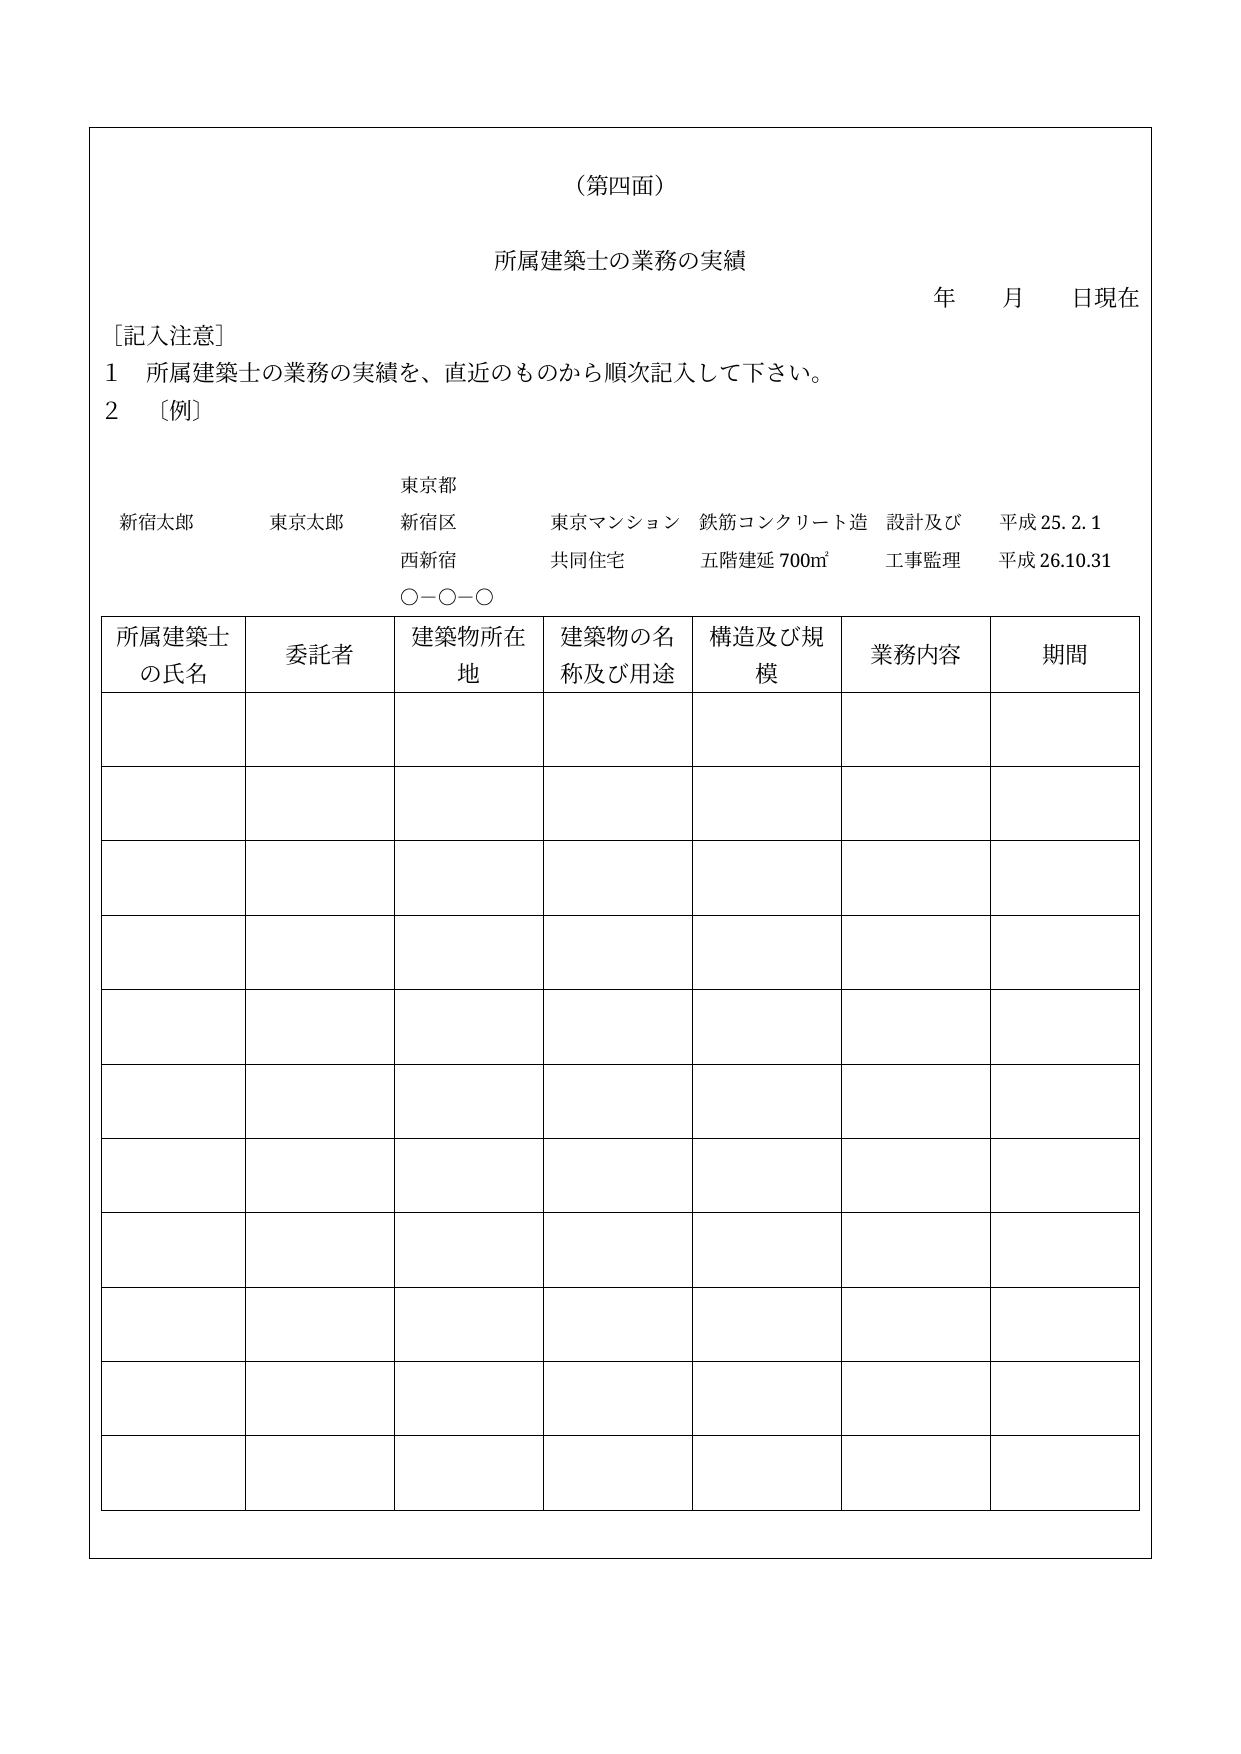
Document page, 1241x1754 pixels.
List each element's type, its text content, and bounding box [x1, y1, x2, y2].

table_header （第四面） 所属建築士の業務の実績 年 月 日現在 ［記入注意］ １ 所属建築士の業務の実績を、直近のものから順次記入して下さい。 ２ 〔例〕 東京都 新宿太郎 東京太郎 新宿区 東京マンション 鉄筋コンクリート造 設計及び 平成25. 2. 1 西新宿 共同住宅 五階建延700㎡ 工事監理 平成26.10.31 〇－〇－〇 [90, 128, 1151, 1558]
